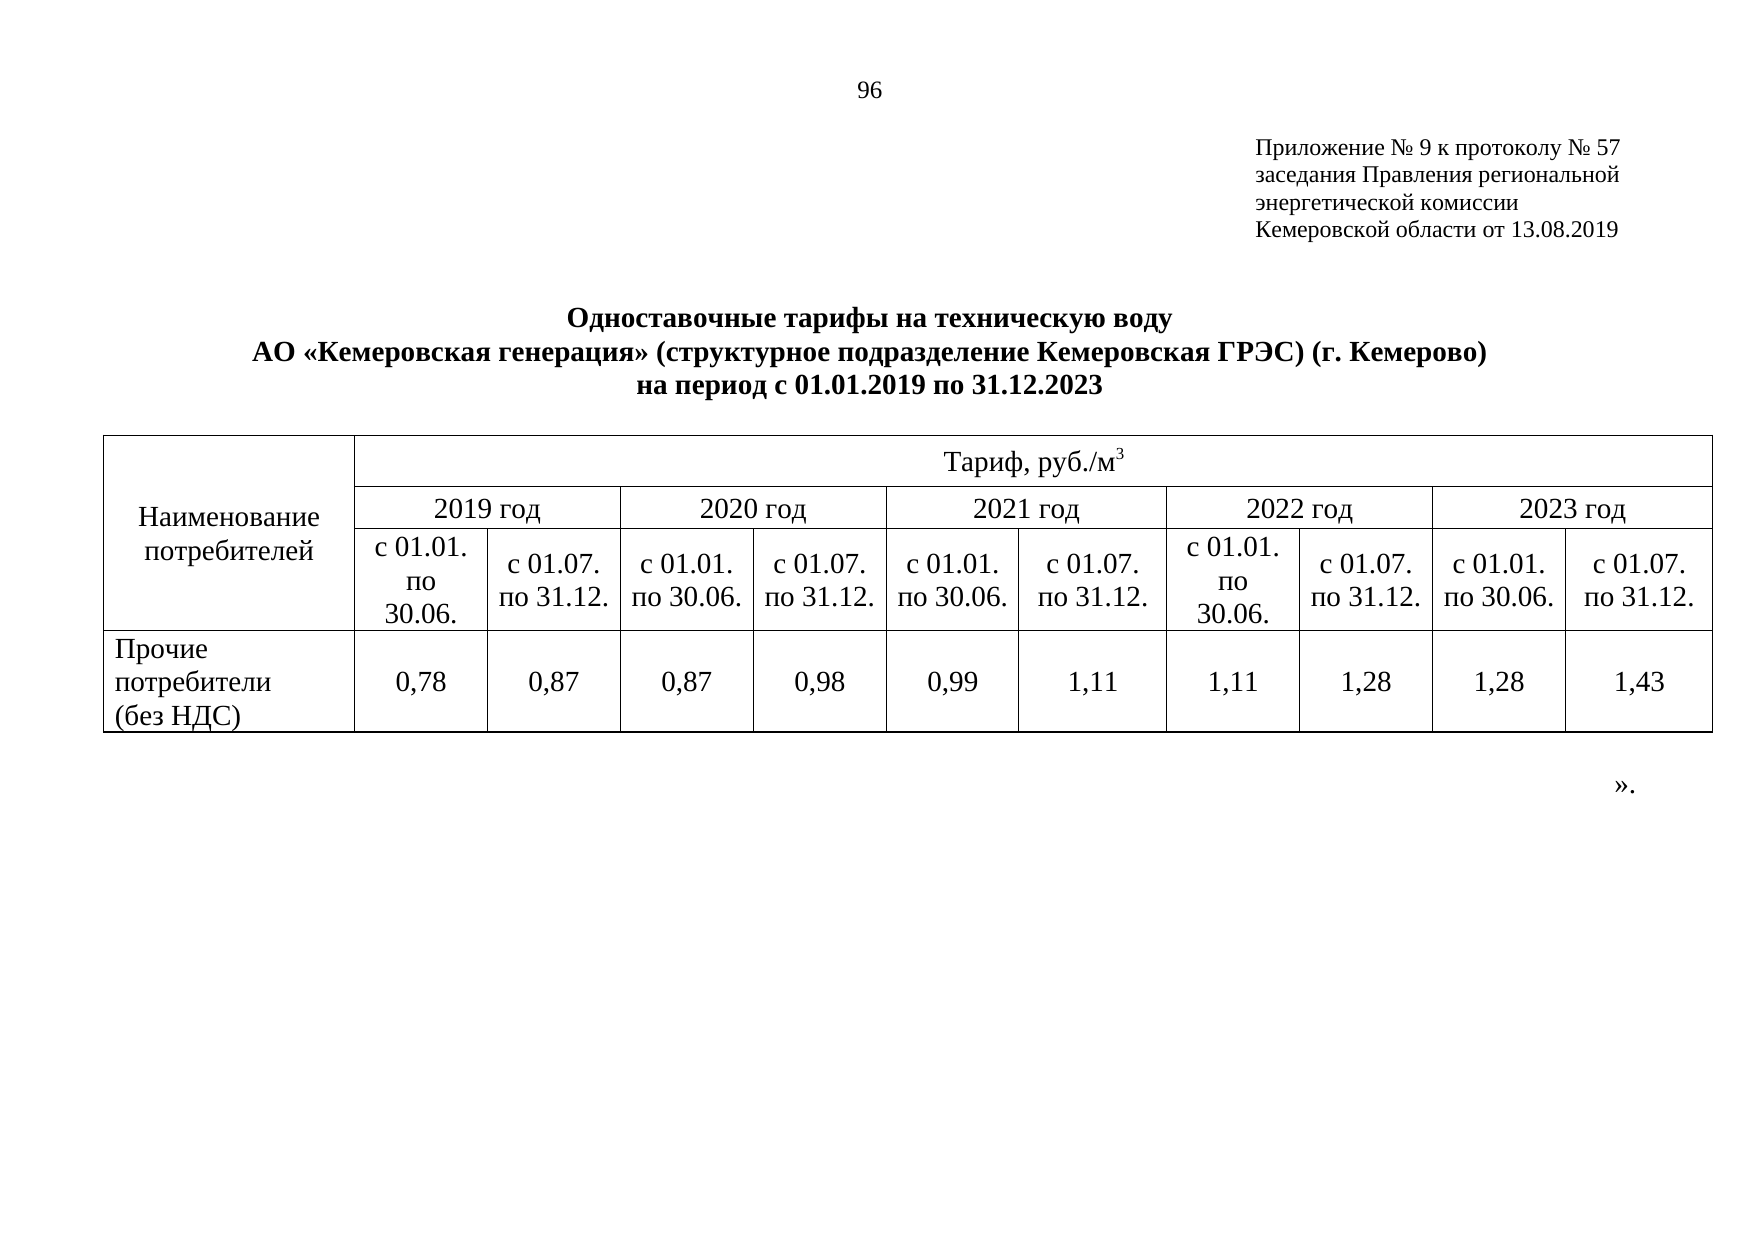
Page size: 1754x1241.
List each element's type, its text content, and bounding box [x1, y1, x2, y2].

text энергетической комиссии [0, 188, 1636, 215]
text на период с 01.01.2019 по 31.12.2023 [103, 367, 1636, 401]
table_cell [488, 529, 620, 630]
text АО «Кемеровская генерация» (структурное подразделение Кемеровская ГРЭС) (г. Кемерово) [103, 334, 1636, 367]
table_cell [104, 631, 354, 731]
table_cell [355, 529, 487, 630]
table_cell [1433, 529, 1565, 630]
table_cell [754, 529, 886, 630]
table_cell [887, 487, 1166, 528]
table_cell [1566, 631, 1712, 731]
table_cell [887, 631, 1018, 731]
text ». [29, 766, 1636, 799]
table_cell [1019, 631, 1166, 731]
text Кемеровской области от 13.08.2019 [0, 215, 1636, 243]
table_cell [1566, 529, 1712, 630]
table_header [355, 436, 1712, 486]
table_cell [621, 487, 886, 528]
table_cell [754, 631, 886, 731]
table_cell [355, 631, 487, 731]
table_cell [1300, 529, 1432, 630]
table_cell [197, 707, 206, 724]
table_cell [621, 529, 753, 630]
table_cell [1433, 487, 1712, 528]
text Приложение № 9 к протоколу № 57 [0, 132, 1636, 160]
text Одноставочные тарифы на техническую воду [103, 300, 1636, 334]
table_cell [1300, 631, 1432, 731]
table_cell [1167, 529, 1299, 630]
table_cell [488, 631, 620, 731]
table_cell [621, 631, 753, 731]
text заседания Правления региональной [0, 160, 1636, 188]
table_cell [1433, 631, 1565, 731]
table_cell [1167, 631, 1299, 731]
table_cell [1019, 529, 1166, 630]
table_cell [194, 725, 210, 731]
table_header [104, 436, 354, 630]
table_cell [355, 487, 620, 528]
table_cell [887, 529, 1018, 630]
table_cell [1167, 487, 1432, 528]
